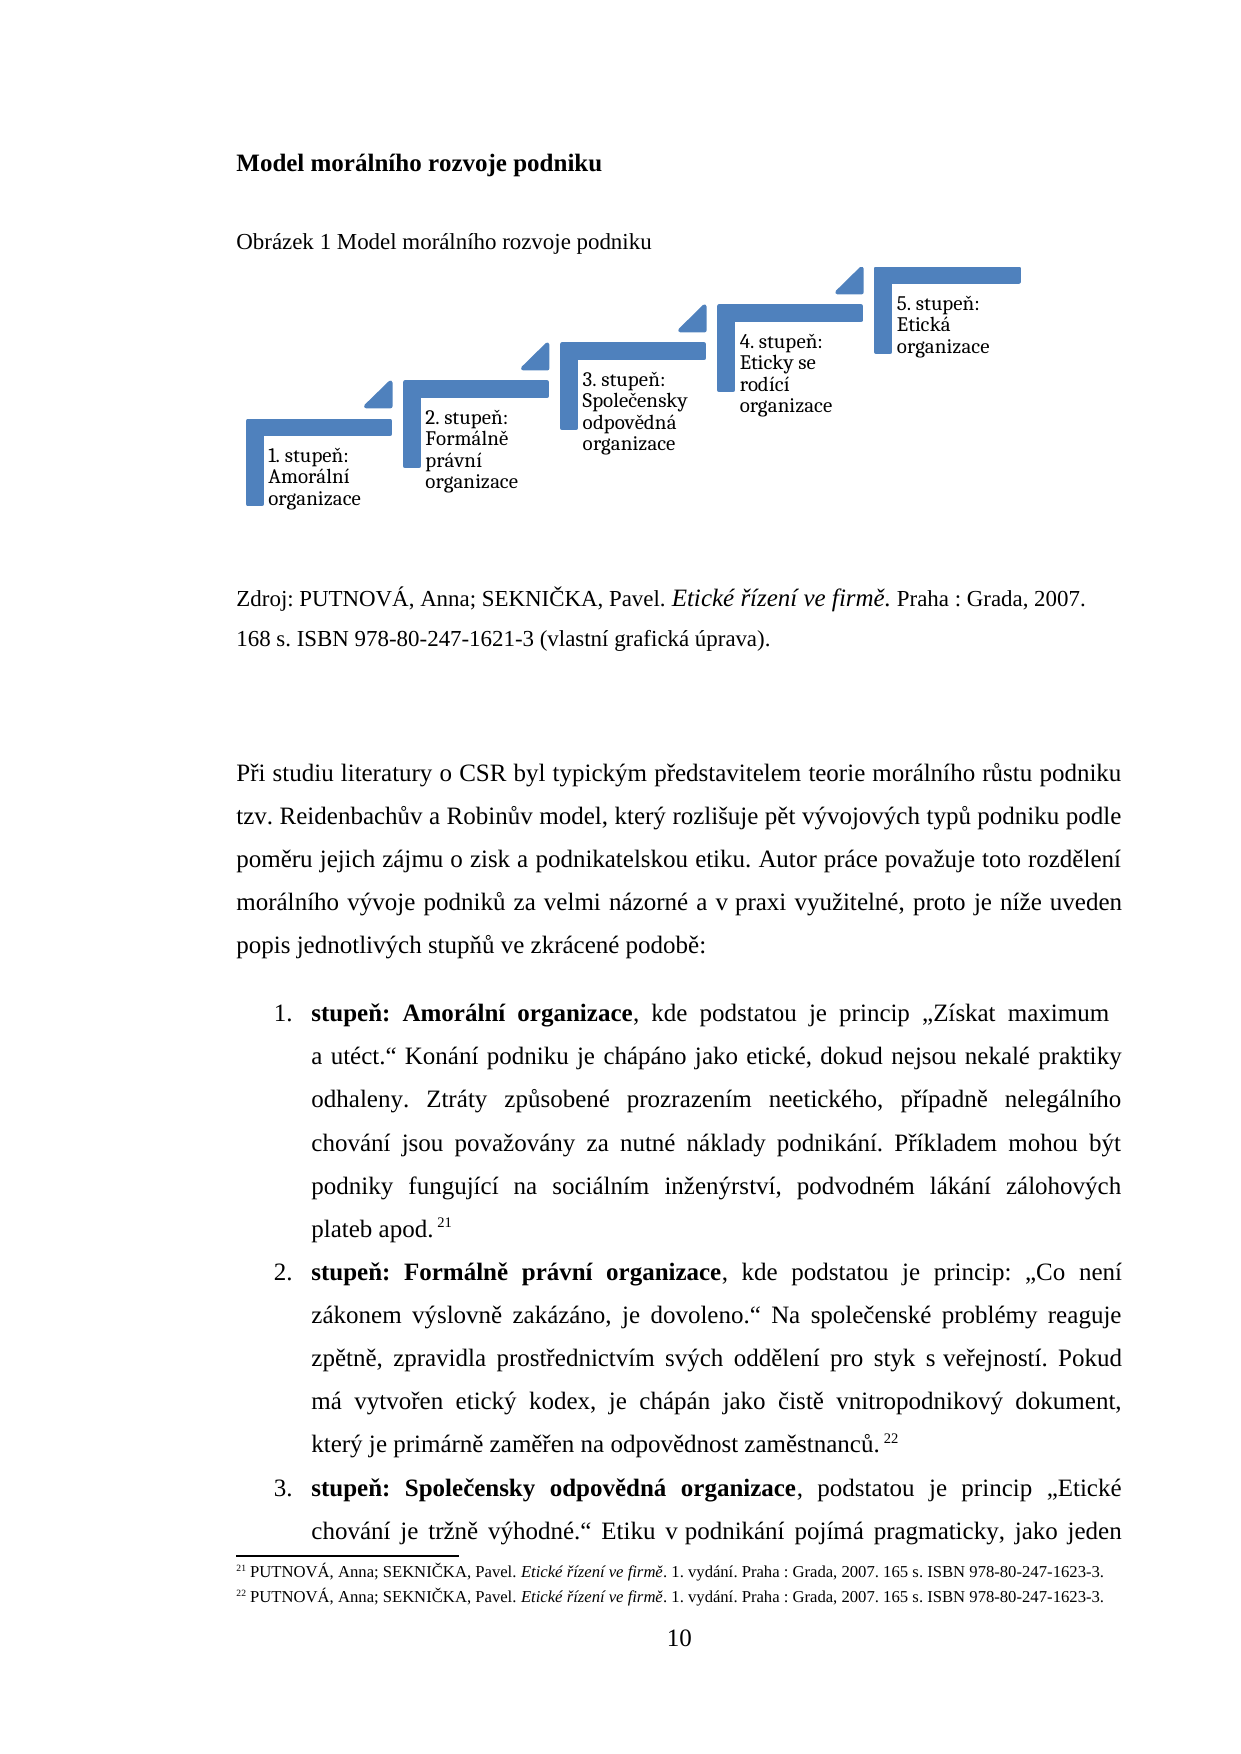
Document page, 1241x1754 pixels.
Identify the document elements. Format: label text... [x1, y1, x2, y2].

list stupeň: Amorální organizace, kde podstatou je princip „Získat maximum a utéct.“ Konání podniku je chápáno jako etické, dokud nejsou nekalé praktiky odhaleny. Ztráty způsobené prozrazením neetického, případně nelegálního chování jsou považovány za nutné náklady podnikání. Příkladem mohou být podniky fungující na sociálním inženýrství, podvodném lákání zálohových plateb apod. [274, 998, 1122, 1243]
text Model morálního rozvoje podniku [236, 148, 1122, 176]
text Při studiu literatury o CSR byl typickým představitelem teorie morálního růstu podniku tzv. Reidenbachův a Robinův model, který rozlišuje pět vývojových typů podniku podle poměru jejich zájmu o zisk a podnikatelskou etiku. Autor práce považuje toto rozdělení morálního vývoje podniků za velmi názorné a v praxi využitelné, proto je níže uveden popis jednotlivých stupňů ve zkrácené podobě: [236, 758, 1122, 959]
list stupeň: Formálně právní organizace, kde podstatou je princip: „Co není zákonem výslovně zakázáno, je dovoleno.“ Na společenské problémy reaguje zpětně, zpravidla prostřednictvím svých oddělení pro styk s veřejností. Pokud má vytvořen etický kodex, je chápán jako čistě vnitropodnikový dokument, který je primárně zaměřen na odpovědnost zaměstnanců. [274, 1257, 1122, 1458]
text Zdroj: PUTNOVÁ, Anna; SEKNIČKA, Pavel. Etické řízení ve firmě. Praha : Grada, 2007. 168 s. ISBN (vlastní grafická úprava). [236, 583, 1122, 651]
text Obrázek 1 Model morálního rozvoje podniku [236, 228, 1122, 255]
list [274, 1473, 1122, 1544]
